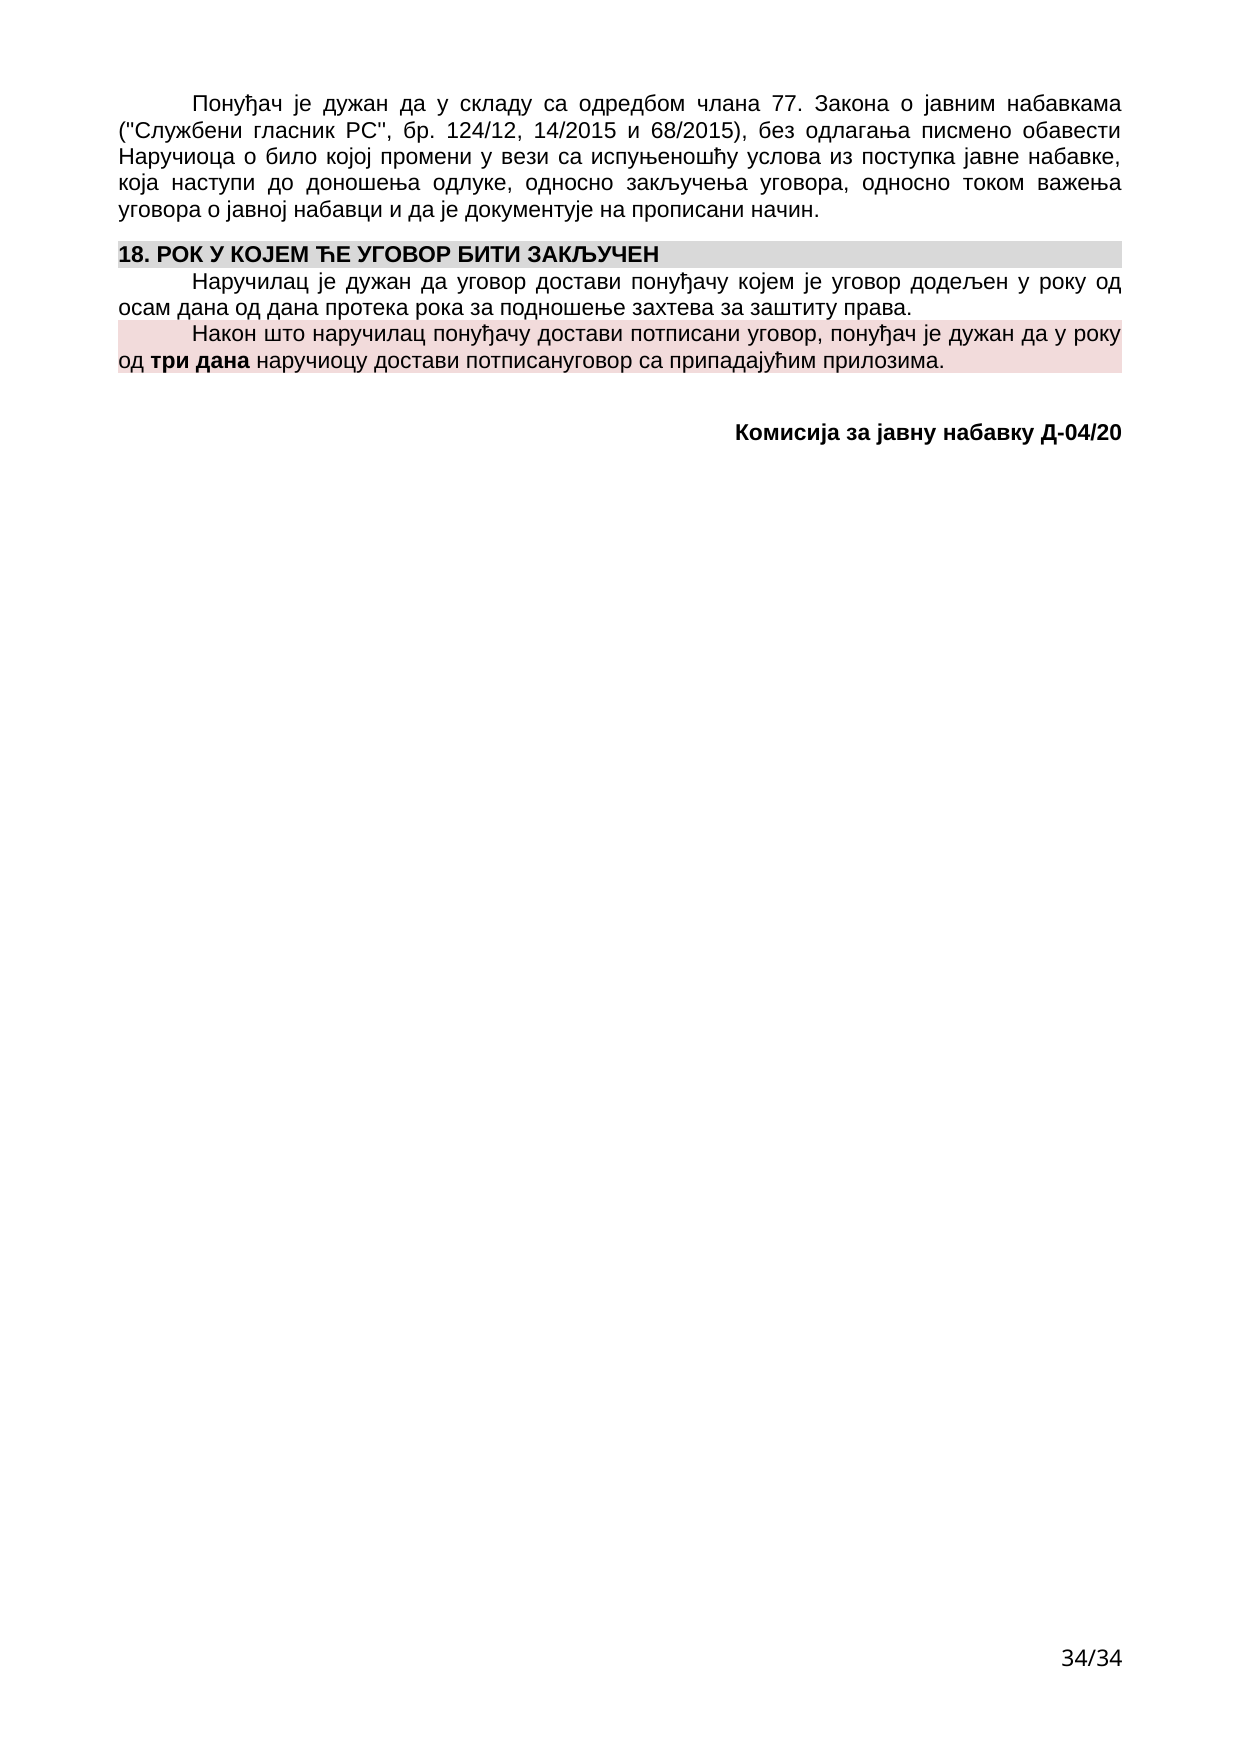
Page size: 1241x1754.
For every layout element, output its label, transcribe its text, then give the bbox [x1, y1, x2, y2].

text Наручилац је дужан да уговор достави понуђачу којем је уговор додељен у року од осам дана од дана протека рока за подношење захтева за заштиту права. [118, 268, 1122, 320]
text Понуђач је дужан да у складу са одредбом члана 77. Закона о јавним набавкама (''Службени гласник РС'', бр. 124/12, 14/2015 и 68/2015), без одлагања писмено обавести Наручиоца о било којој промени у вези са испуњеношћу услова из поступка јавне набавке, која наступи до доношења одлуке, односно закључења уговора, односно током важења уговора о јавној набавци и да је документује на прописани начин. [118, 90, 1122, 222]
text Након што наручилац понуђачу достави потписани уговор, понуђач је дужан да у року од три дана наручиоцу достави потписануговор са припадајућим прилозима. [118, 320, 1122, 373]
text 18. РОК У КОЈЕМ ЋЕ УГОВОР БИТИ ЗАКЉУЧЕН [118, 241, 1122, 268]
text Комисија за јавну набавку Д-04/20 [118, 418, 1122, 445]
